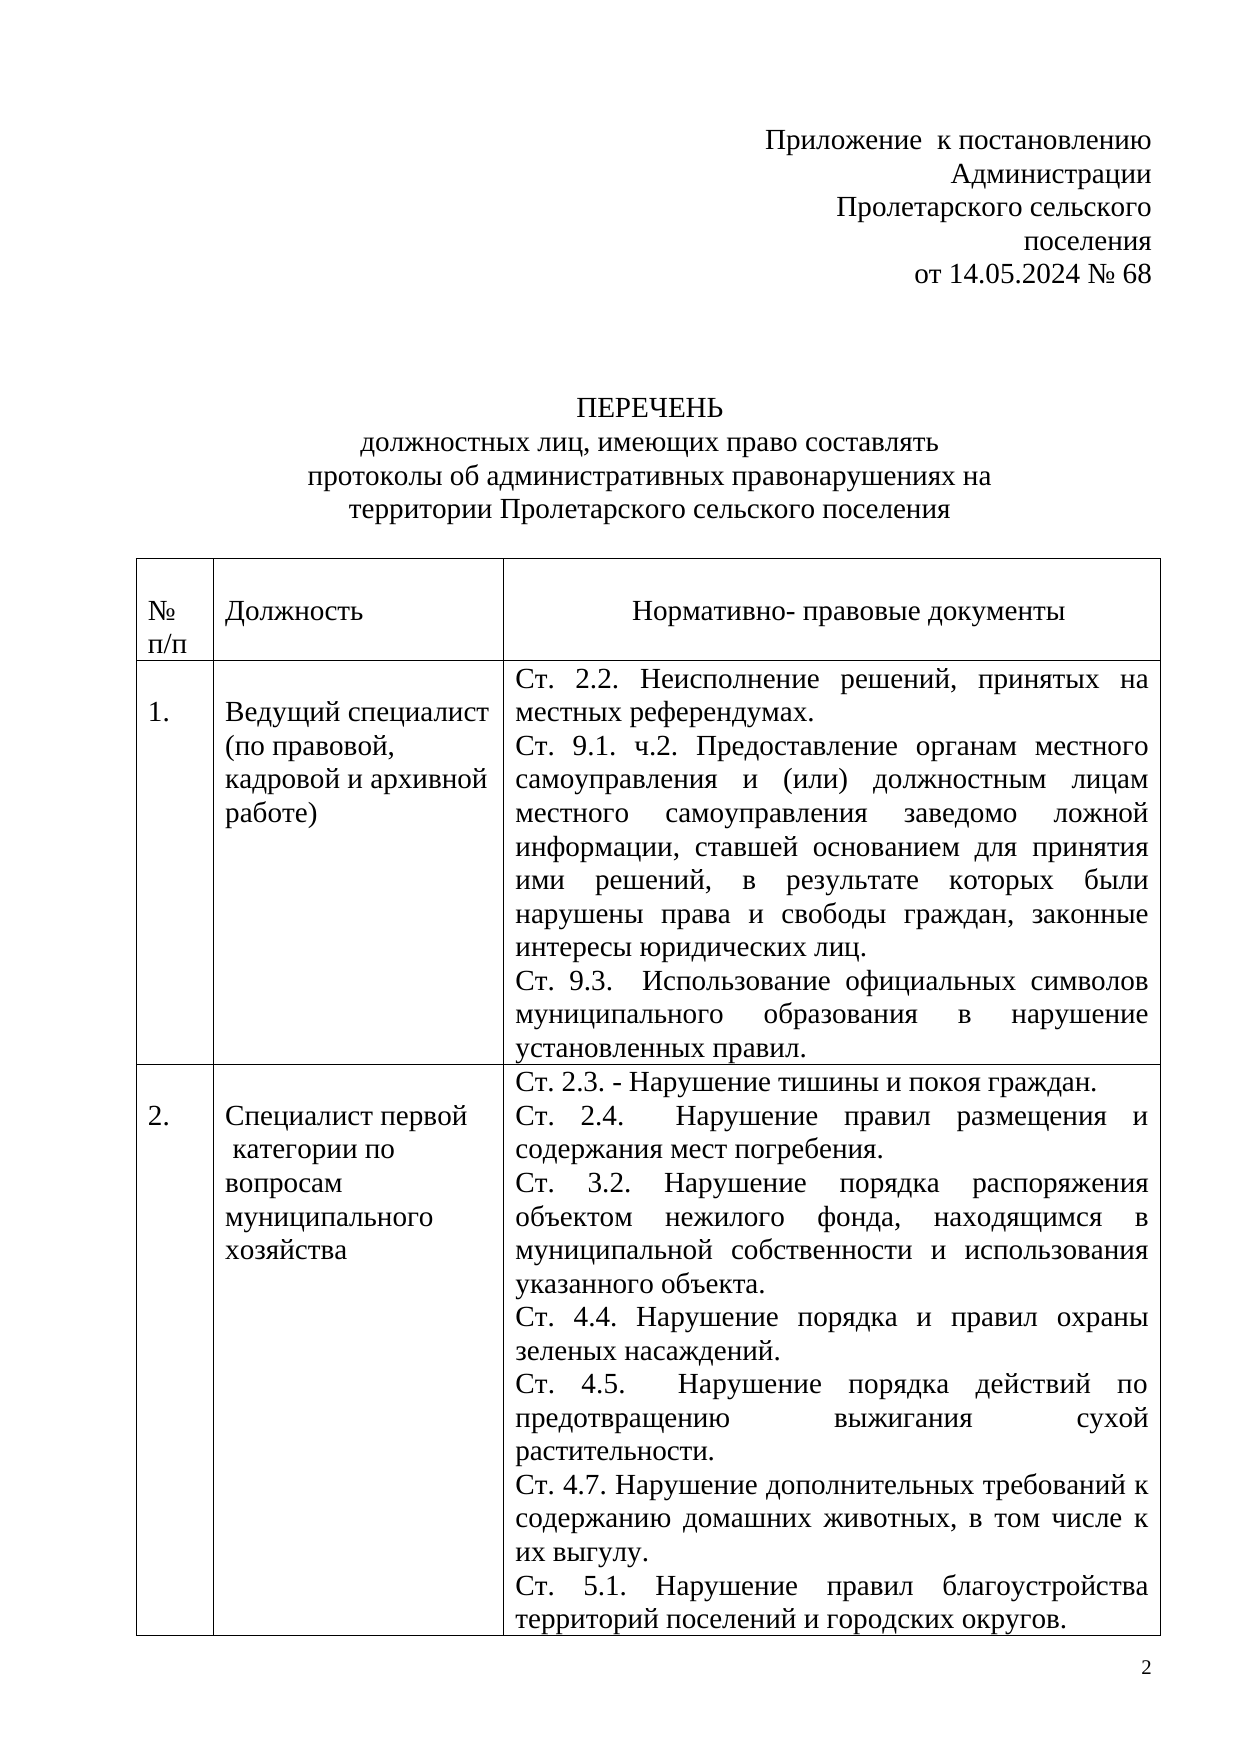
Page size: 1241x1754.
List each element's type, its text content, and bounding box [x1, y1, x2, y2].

table_header № п/п [137, 559, 213, 660]
table_header Нормативно- правовые документы [504, 559, 1160, 660]
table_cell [504, 1065, 1160, 1635]
table_cell Ведущий специалист (по правовой, кадровой и архивной работе) [214, 661, 503, 1063]
text протоколы об административных правонарушениях на [148, 458, 1152, 491]
table_cell 1. [137, 661, 213, 1063]
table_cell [214, 1065, 503, 1635]
table_cell Ст. 2.2. Неисполнение решений, принятых на местных референдумах. Ст. 9.1. ч.2. Предоставление органам местного самоуправления и (или) должностным лицам местного самоуправления заведомо ложной информации, ставшей основанием для принятия ими решений, в результате которых были нарушены права и свободы граждан, законные интересы юридических лиц. Ст. 9.3. Использование официальных символов муниципального образования в нарушение установленных правил. [504, 661, 1160, 1063]
text от 14.05.2024 № 68 [783, 256, 1152, 290]
text территории Пролетарского сельского поселения [148, 491, 1152, 525]
text должностных лиц, имеющих право составлять [148, 424, 1152, 458]
text ПЕРЕЧЕНЬ [148, 391, 1152, 424]
table_header Должность [214, 559, 503, 660]
text Администрации Пролетарского сельского поселения [783, 156, 1152, 256]
table_cell 2. [137, 1065, 213, 1635]
text Приложение к постановлению [148, 122, 1152, 156]
